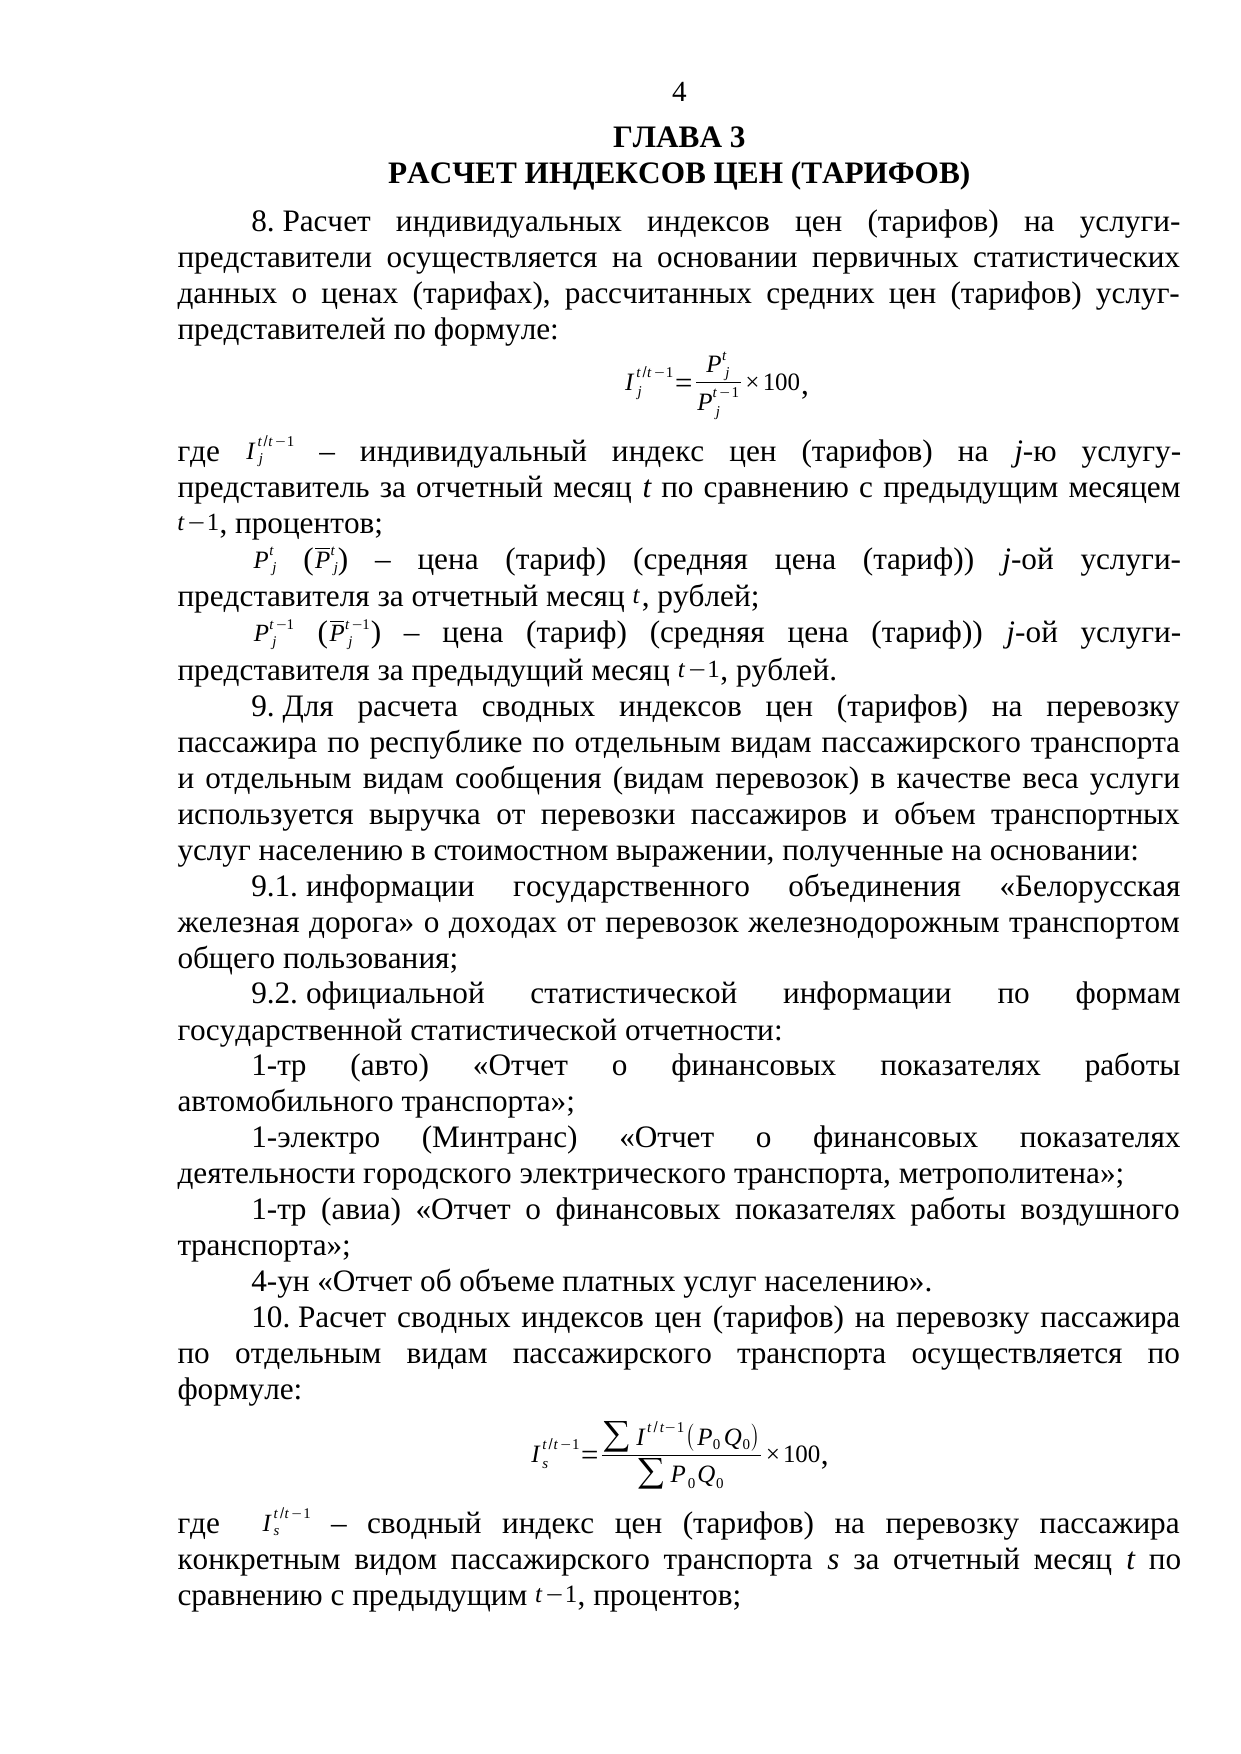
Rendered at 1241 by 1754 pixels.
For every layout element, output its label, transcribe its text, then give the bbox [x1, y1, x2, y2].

text () – цена (тариф) (средняя цена (тариф)) j-ой услуги-представителя за отчетный месяц , рублей; [177, 540, 1181, 614]
text 9.1. информации государственного объединения «Белорусская железная дорога» о доходах от перевозок железнодорожным транспортом общего пользования; [177, 867, 1181, 975]
text , [177, 1418, 1181, 1492]
text ГЛАВА 3 [177, 118, 1181, 154]
text 1-тр (авиа) «Отчет о финансовых показателях работы воздушного транспорта»; [177, 1190, 1181, 1262]
text 10. Расчет сводных индексов цен (тарифов) на перевозку пассажира по отдельным видам пассажирского транспорта осуществляется по формуле: [177, 1298, 1181, 1406]
text РАСЧЕТ ИНДЕКСОВ ЦЕН (ТАРИФОВ) [177, 154, 1181, 190]
text 1-электро (Минтранс) «Отчет о финансовых показателях деятельности городского электрического транспорта, метрополитена»; [177, 1118, 1181, 1190]
text 9.2. официальной статистической информации по формам государственной статистической отчетности: [177, 975, 1181, 1047]
text , [177, 346, 1181, 420]
text 8. Расчет индивидуальных индексов цен (тарифов) на услуги-представители осуществляется на основании первичных статистических данных о ценах (тарифах), рассчитанных средних цен (тарифов) услуг-представителей по формуле: [177, 202, 1181, 346]
text где – сводный индекс цен (тарифов) на перевозку пассажира конкретным видом пассажирского транспорта s за отчетный месяц t по сравнению с предыдущим , процентов; [177, 1504, 1181, 1612]
text 4-ун «Отчет об объеме платных услуг населению». [177, 1262, 1181, 1298]
text 1-тр (авто) «Отчет о финансовых показателях работы автомобильного транспорта»; [177, 1047, 1181, 1118]
text где – индивидуальный индекс цен (тарифов) на j-ю услугу-представитель за отчетный месяц t по сравнению с предыдущим месяцем , процентов; [177, 432, 1181, 540]
text () – цена (тариф) (средняя цена (тариф)) j-ой услуги-представителя за предыдущий месяц , рублей. [177, 614, 1181, 687]
text 9. Для расчета сводных индексов цен (тарифов) на перевозку пассажира по республике по отдельным видам пассажирского транспорта и отдельным видам сообщения (видам перевозок) в качестве веса услуги используется выручка от перевозки пассажиров и объем транспортных услуг населению в стоимостном выражении, полученные на основании: [177, 687, 1181, 867]
